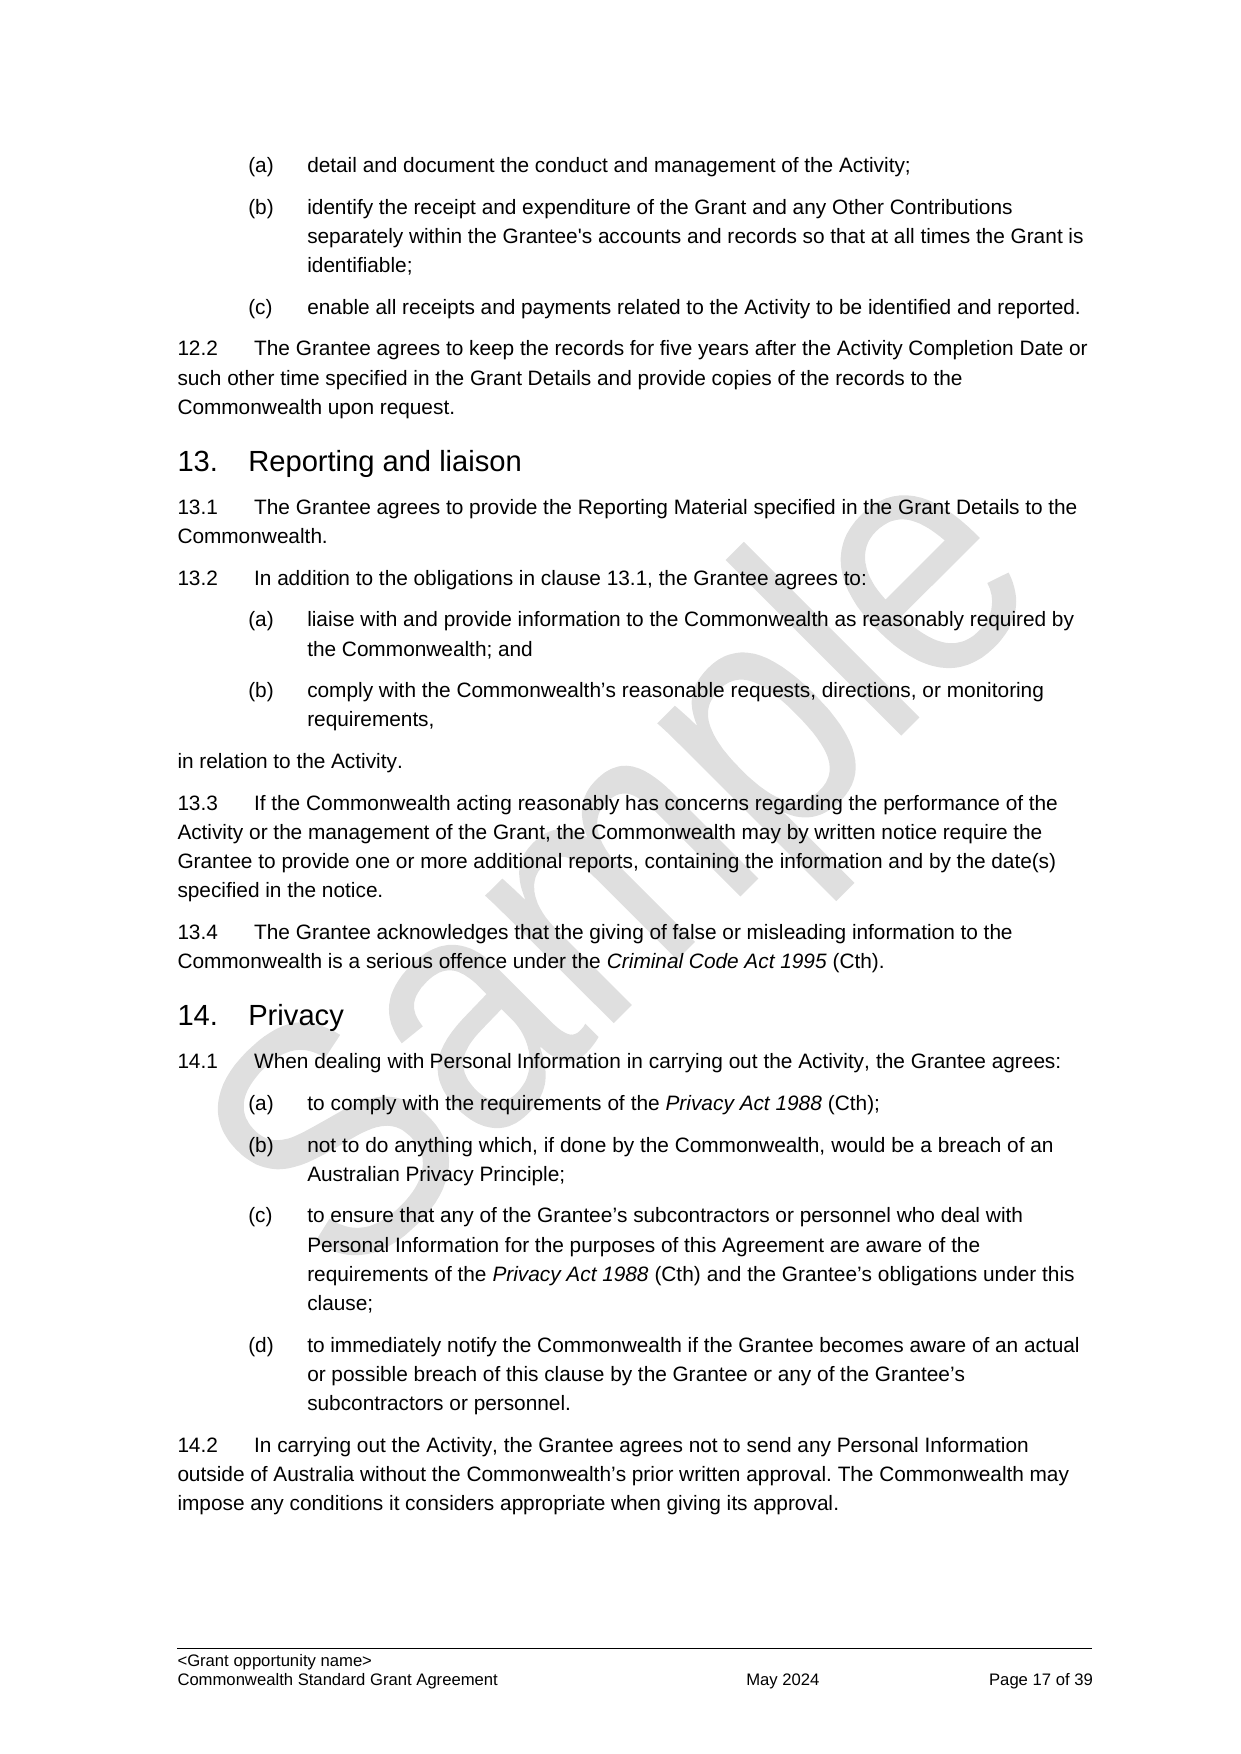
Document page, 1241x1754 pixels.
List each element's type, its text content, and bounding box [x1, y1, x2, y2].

text (a) to comply with the requirements of the Privacy Act 1988 (Cth); [248, 1086, 1092, 1115]
text (a) liaise with and provide information to the Commonwealth as reasonably required by the Commonwealth; and [248, 602, 1092, 660]
text 13.4 The Grantee acknowledges that the giving of false or misleading information to the Commonwealth is a serious offence under the Criminal Code Act 1995 (Cth). [177, 914, 1092, 973]
subtitle Reporting and liaison [177, 443, 1092, 477]
text (b) identify the receipt and expenditure of the Grant and any Other Contributions separately within the Grantee's accounts and records so that at all times the Grant is identifiable; [248, 189, 1092, 277]
subtitle Privacy [177, 998, 1092, 1031]
text (b) not to do anything which, if done by the Commonwealth, would be a breach of an Australian Privacy Principle; [248, 1127, 1092, 1186]
text 12.2 The Grantee agrees to keep the records for five years after the Activity Completion Date or such other time specified in the Grant Details and provide copies of the records to the Commonwealth upon request. [177, 331, 1092, 418]
text (c) enable all receipts and payments related to the Activity to be identified and reported. [248, 289, 1092, 318]
text in relation to the Activity. [177, 744, 1092, 773]
text 13.2 In addition to the obligations in clause 13.1, the Grantee agrees to: [177, 560, 1092, 589]
text 14.1 When dealing with Personal Information in carrying out the Activity, the Grantee agrees: [177, 1044, 1092, 1073]
text 14.2 In carrying out the Activity, the Grantee agrees not to send any Personal Information outside of Australia without the Commonwealth’s prior written approval. The Commonwealth may impose any conditions it considers appropriate when giving its approval. [177, 1427, 1092, 1515]
text 13.1 The Grantee agrees to provide the Reporting Material specified in the Grant Details to the Commonwealth. [177, 489, 1092, 548]
text (b) comply with the Commonwealth’s reasonable requests, directions, or monitoring requirements, [248, 673, 1092, 731]
text (c) to ensure that any of the Grantee’s subcontractors or personnel who deal with Personal Information for the purposes of this Agreement are aware of the requirements of the Privacy Act 1988 (Cth) and the Grantee’s obligations under this clause; [248, 1198, 1092, 1315]
text 13.3 If the Commonwealth acting reasonably has concerns regarding the performance of the Activity or the management of the Grant, the Commonwealth may by written notice require the Grantee to provide one or more additional reports, containing the information and by the date(s) specified in the notice. [177, 785, 1092, 902]
text (a) detail and document the conduct and management of the Activity; [248, 148, 1092, 177]
text (d) to immediately notify the Commonwealth if the Grantee becomes aware of an actual or possible breach of this clause by the Grantee or any of the Grantee’s subcontractors or personnel. [248, 1327, 1092, 1415]
